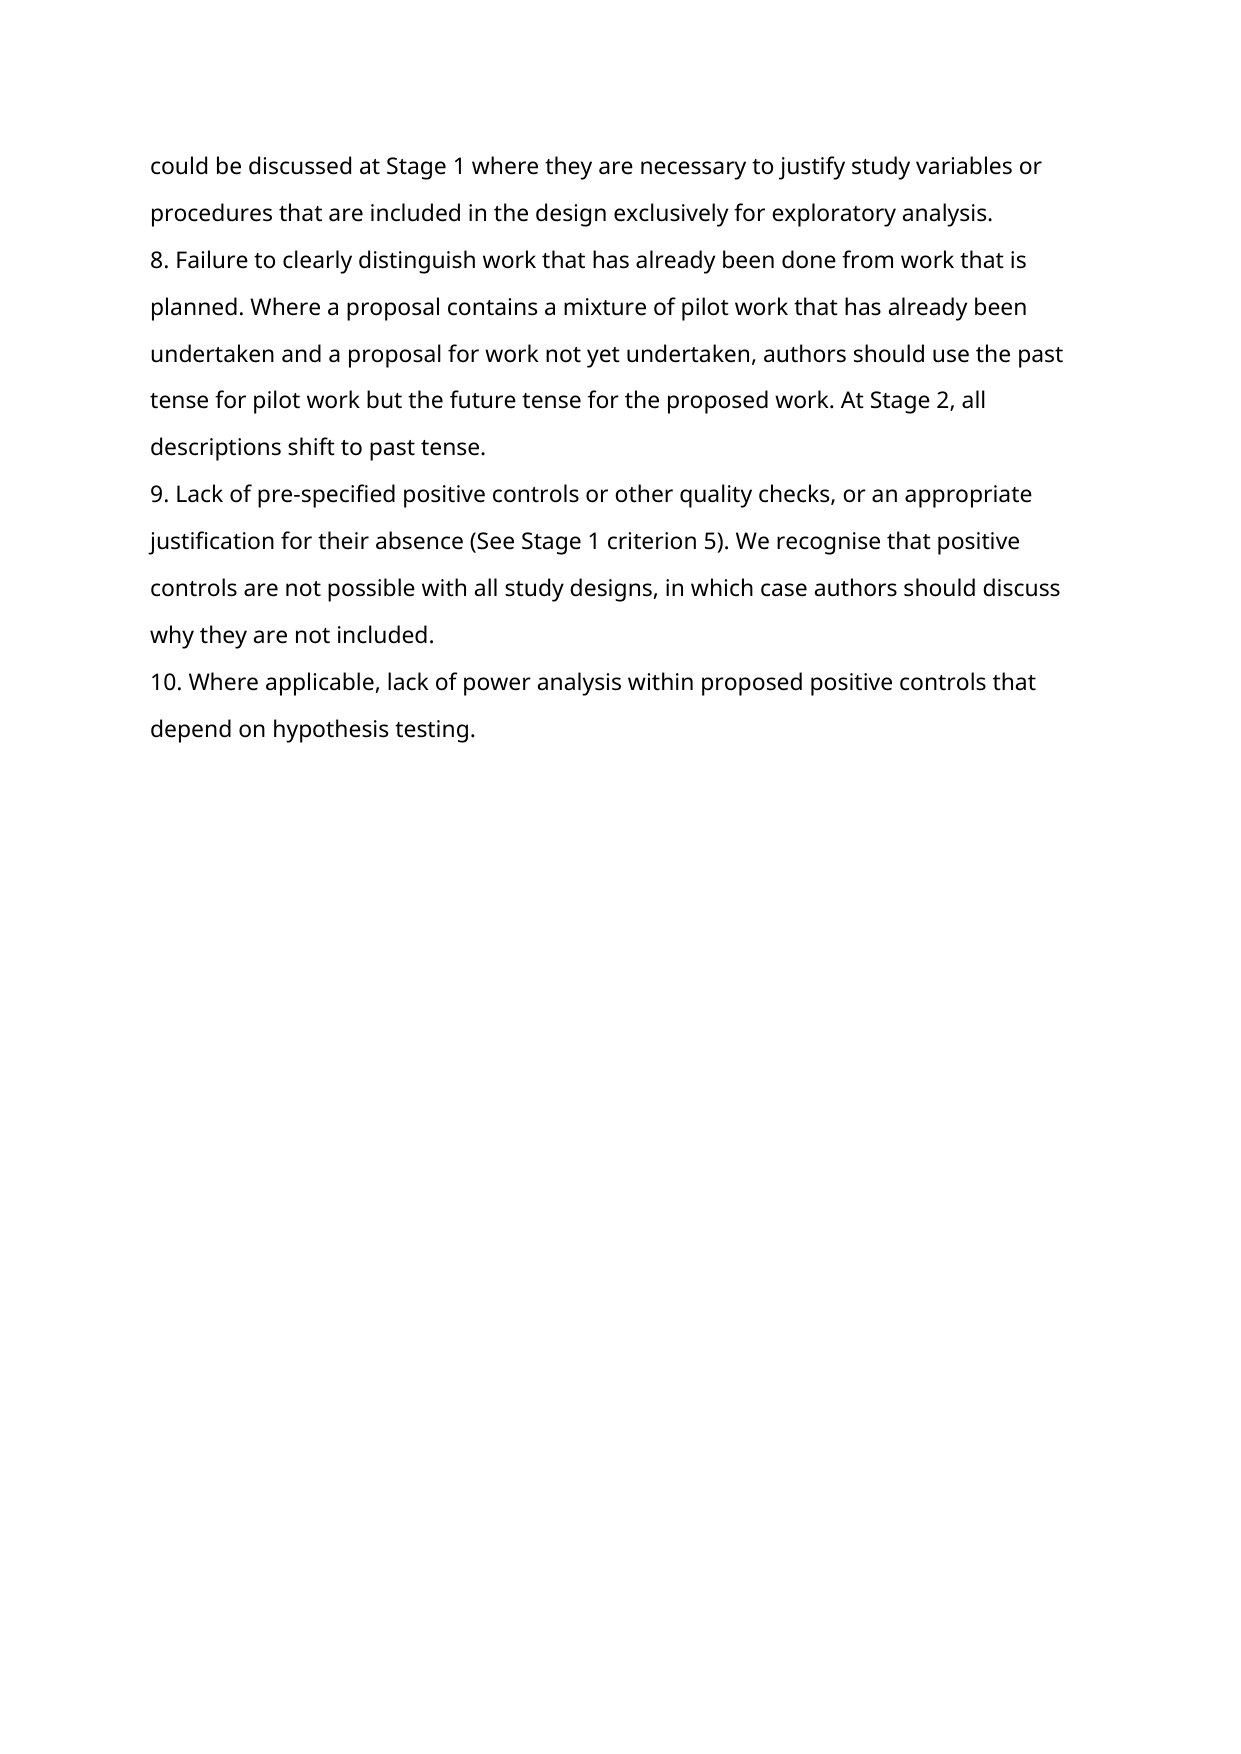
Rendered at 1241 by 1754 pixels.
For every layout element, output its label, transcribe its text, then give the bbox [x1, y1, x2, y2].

text 8. Failure to clearly distinguish work that has already been done from work that is planned. Where a proposal contains a mixture of pilot work that has already been undertaken and a proposal for work not yet undertaken, authors should use the past tense for pilot work but the future tense for the proposed work. At Stage 2, all descriptions shift to past tense. [150, 244, 1090, 462]
text 9. Lack of pre-specified positive controls or other quality checks, or an appropriate justification for their absence (See Stage 1 criterion 5). We recognise that positive controls are not possible with all study designs, in which case authors should discuss why they are not included. [150, 478, 1090, 650]
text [150, 150, 1090, 228]
text 10. Where applicable, lack of power analysis within proposed positive controls that depend on hypothesis testing. [150, 666, 1090, 744]
